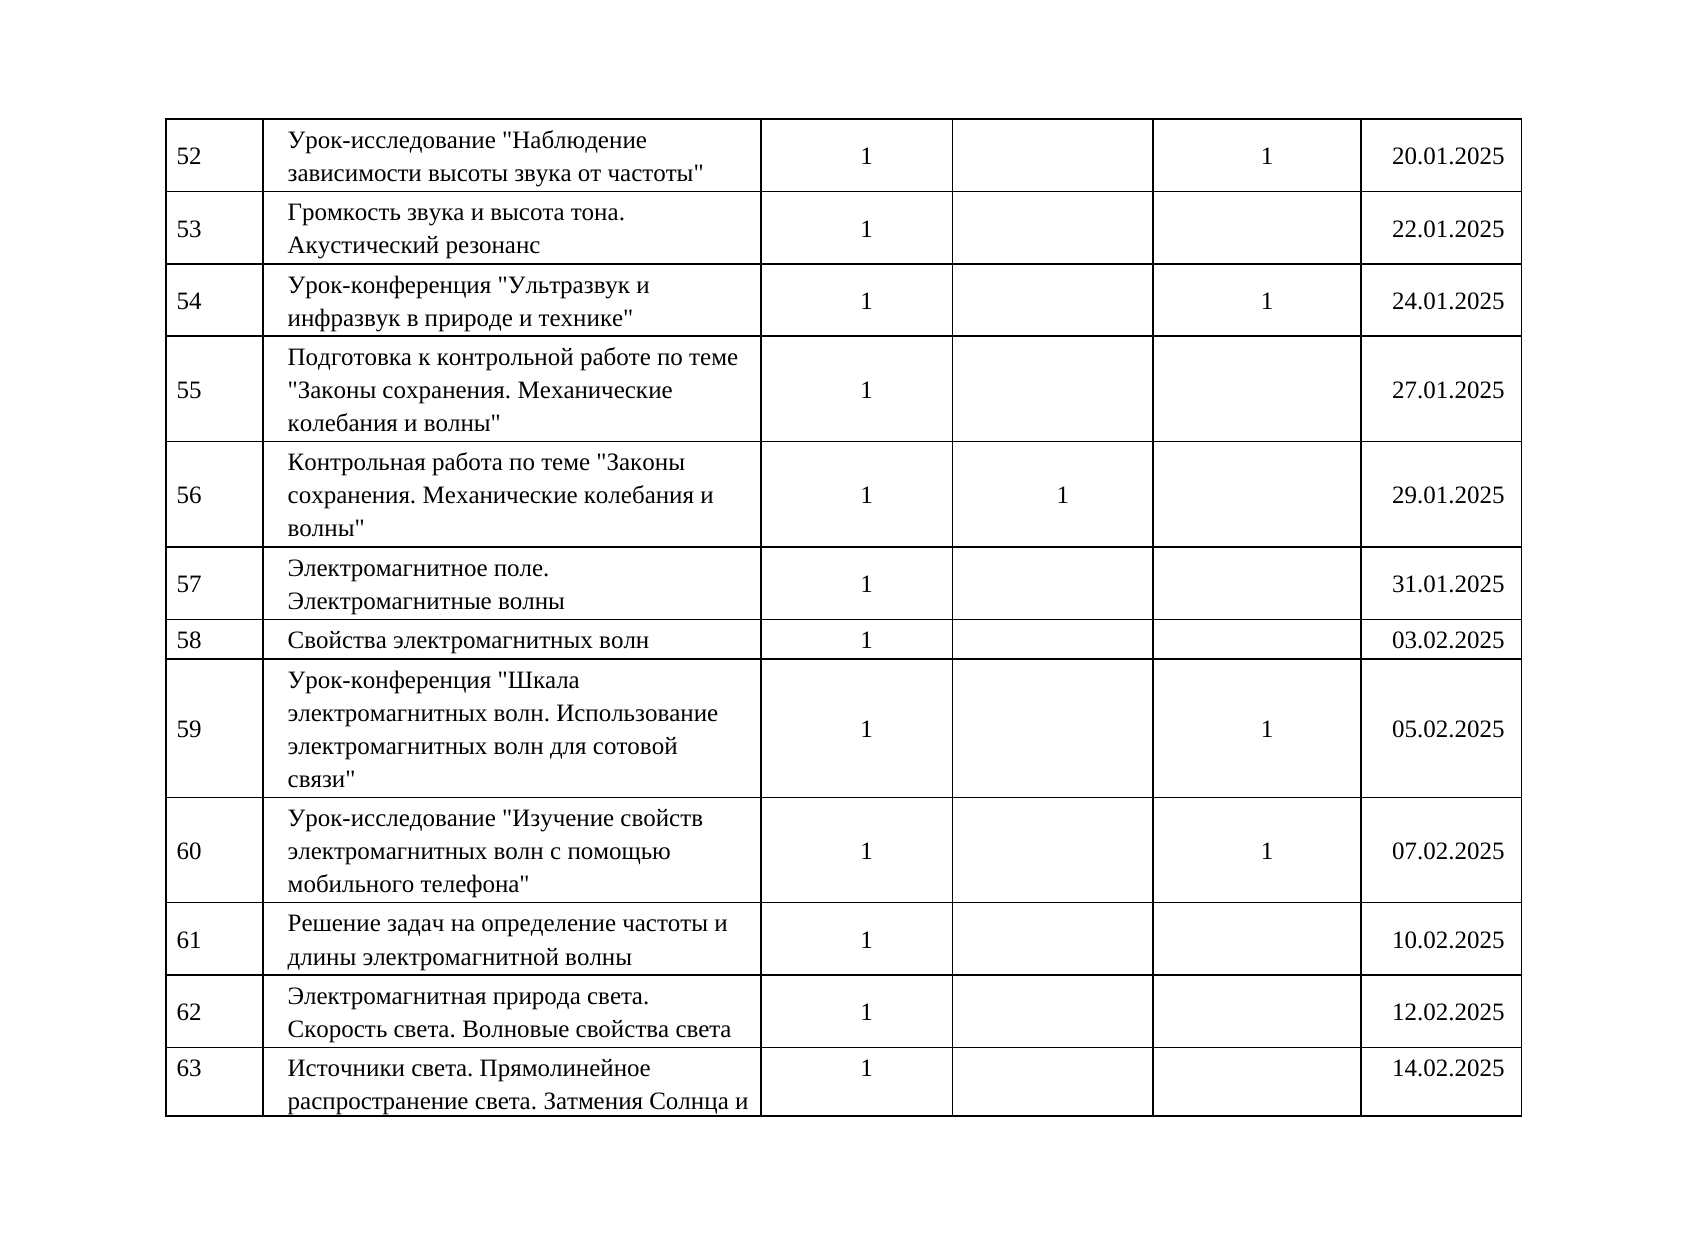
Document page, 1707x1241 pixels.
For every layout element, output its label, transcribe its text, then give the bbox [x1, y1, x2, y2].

table_cell 22.01.2025 [1362, 192, 1521, 263]
table_cell 62 [167, 976, 262, 1047]
table_cell Урок-исследование "Изучение свойств электромагнитных волн с помощью мобильного телефона" [264, 798, 760, 902]
table_cell Урок-конференция "Шкала электромагнитных волн. Использование электромагнитных волн для сотовой связи" [264, 660, 760, 796]
table_cell [953, 120, 1152, 191]
table_cell 14.02.2025 [1362, 1048, 1521, 1115]
table_cell [953, 265, 1152, 335]
table_cell 58 [167, 620, 262, 658]
table_cell 10.02.2025 [1362, 903, 1521, 974]
table_cell Громкость звука и высота тона. Акустический резонанс [264, 192, 760, 263]
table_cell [264, 1048, 760, 1115]
table_cell 54 [167, 265, 262, 335]
table_cell 20.01.2025 [1362, 120, 1521, 191]
table_cell Урок-конференция "Ультразвук и инфразвук в природе и технике" [264, 265, 760, 335]
table_cell 27.01.2025 [1362, 337, 1521, 441]
table_cell 59 [167, 660, 262, 796]
table_cell [953, 976, 1152, 1047]
table_cell 05.02.2025 [1362, 660, 1521, 796]
table_cell 1 [762, 548, 952, 618]
table_cell Решение задач на определение частоты и длины электромагнитной волны [264, 903, 760, 974]
table_cell [1154, 620, 1360, 658]
table_cell Контрольная работа по теме "Законы сохранения. Механические колебания и волны" [264, 442, 760, 546]
table_cell [1154, 1048, 1360, 1115]
table_cell [1154, 337, 1360, 441]
table_cell 07.02.2025 [1362, 798, 1521, 902]
table_cell 61 [167, 903, 262, 974]
table_cell 1 [762, 192, 952, 263]
table_cell 52 [167, 120, 262, 191]
table_cell [953, 798, 1152, 902]
table_cell Подготовка к контрольной работе по теме "Законы сохранения. Механические колебания и волны" [264, 337, 760, 441]
table_cell 1 [762, 903, 952, 974]
table_cell Электромагнитное поле. Электромагнитные волны [264, 548, 760, 618]
table_cell [1154, 903, 1360, 974]
table_cell Электромагнитная природа света. Скорость света. Волновые свойства света [264, 976, 760, 1047]
table_cell 1 [762, 1048, 952, 1115]
table_cell 1 [762, 337, 952, 441]
table_cell [953, 548, 1152, 618]
table_cell 1 [1154, 265, 1360, 335]
table_cell 29.01.2025 [1362, 442, 1521, 546]
table_cell 1 [762, 120, 952, 191]
table_cell [953, 192, 1152, 263]
table_cell 60 [167, 798, 262, 902]
table_cell 1 [762, 976, 952, 1047]
table_cell [953, 1048, 1152, 1115]
table_cell 63 [167, 1048, 262, 1115]
table_cell 1 [762, 265, 952, 335]
table_cell 56 [167, 442, 262, 546]
table_cell 03.02.2025 [1362, 620, 1521, 658]
table_cell [1154, 442, 1360, 546]
table_cell 24.01.2025 [1362, 265, 1521, 335]
table_cell 1 [1154, 660, 1360, 796]
table_cell [953, 903, 1152, 974]
table_cell 55 [167, 337, 262, 441]
table_cell Свойства электромагнитных волн [264, 620, 760, 658]
table_cell 1 [1154, 798, 1360, 902]
table_cell 1 [762, 660, 952, 796]
table_cell 1 [762, 442, 952, 546]
table_cell Урок-исследование "Наблюдение зависимости высоты звука от частоты" [264, 120, 760, 191]
table_cell [953, 620, 1152, 658]
table_cell 12.02.2025 [1362, 976, 1521, 1047]
table_cell [953, 337, 1152, 441]
table_cell [953, 660, 1152, 796]
table_cell 1 [953, 442, 1152, 546]
table_cell 31.01.2025 [1362, 548, 1521, 618]
table_cell 57 [167, 548, 262, 618]
table_cell 1 [1154, 120, 1360, 191]
table_cell [1154, 192, 1360, 263]
table_cell 53 [167, 192, 262, 263]
table_cell 1 [762, 798, 952, 902]
table_cell 1 [762, 620, 952, 658]
table_cell [1154, 976, 1360, 1047]
table_cell [1154, 548, 1360, 618]
